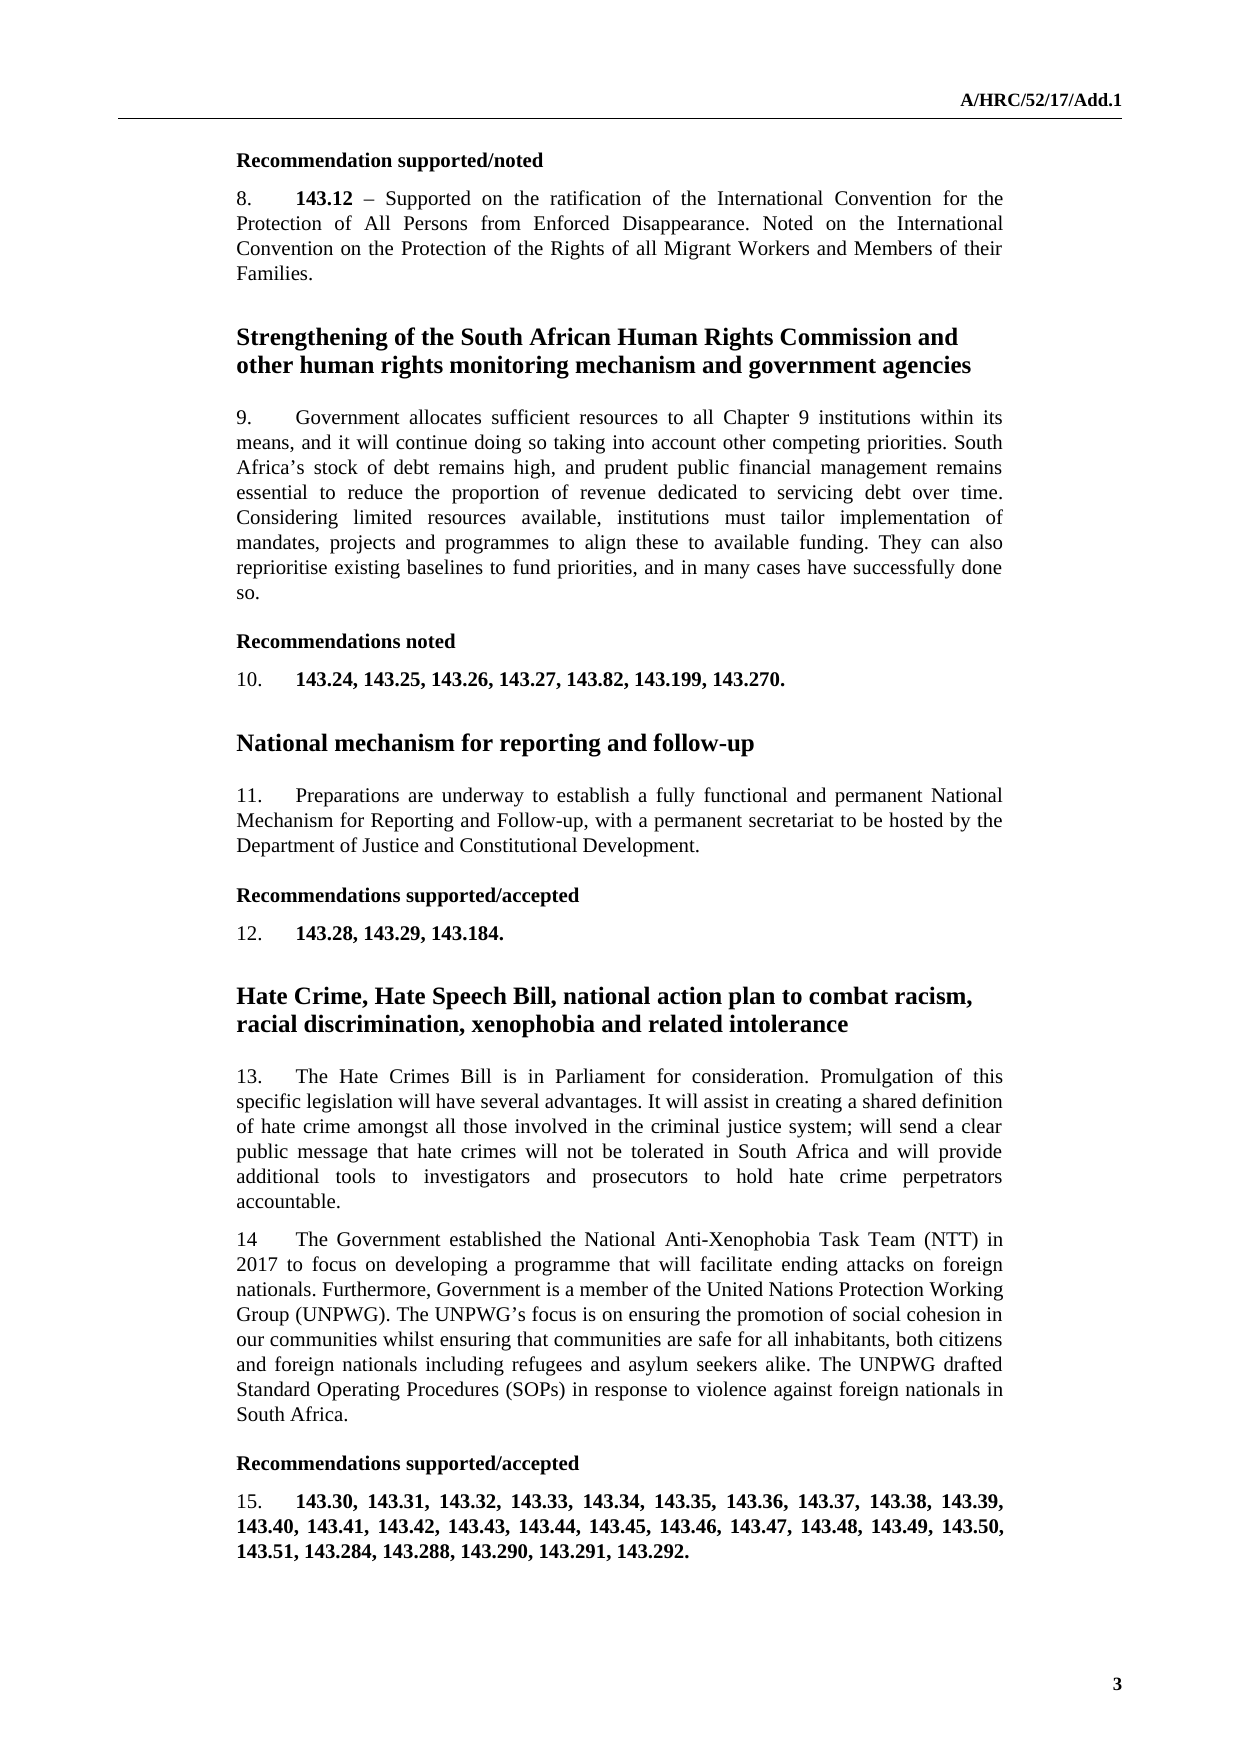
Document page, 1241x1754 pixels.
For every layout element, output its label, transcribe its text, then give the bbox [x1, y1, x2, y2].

text Strengthening of the South African Human Rights Commission and other human rights monitoring mechanism and government agencies [118, 323, 1004, 379]
text 11. Preparations are underway to establish a fully functional and permanent National Mechanism for Reporting and Follow-up, with a permanent secretariat to be hosted by the Department of Justice and Constitutional Development. [236, 782, 1004, 857]
text Recommendations supported/accepted [118, 882, 1004, 907]
text 14 The Government established the National Anti-Xenophobia Task Team (NTT) in 2017 to focus on developing a programme that will facilitate ending attacks on foreign nationals. Furthermore, Government is a member of the United Nations Protection Working Group (UNPWG). The UNPWG’s focus is on ensuring the promotion of social cohesion in our communities whilst ensuring that communities are safe for all inhabitants, both citizens and foreign nationals including refugees and asylum seekers alike. The UNPWG drafted Standard Operating Procedures (SOPs) in response to violence against foreign nationals in South Africa. [236, 1226, 1004, 1426]
text National mechanism for reporting and follow-up [118, 729, 1004, 757]
text Hate Crime, Hate Speech Bill, national action plan to combat racism, racial discrimination, xenophobia and related intolerance [118, 982, 1004, 1038]
text Recommendation supported/noted [118, 148, 1004, 173]
text 13. The Hate Crimes Bill is in Parliament for consideration. Promulgation of this specific legislation will have several advantages. It will assist in creating a shared definition of hate crime amongst all those involved in the criminal justice system; will send a clear public message that hate crimes will not be tolerated in South Africa and will provide additional tools to investigators and prosecutors to hold hate crime perpetrators accountable. [236, 1063, 1004, 1213]
text Recommendations noted [118, 629, 1004, 654]
text 10. 143.24, 143.25, 143.26, 143.27, 143.82, 143.199, 143.270. [236, 666, 1004, 691]
text 8. 143.12 – Supported on the ratification of the International Convention for the Protection of All Persons from Enforced Disappearance. Noted on the International Convention on the Protection of the Rights of all Migrant Workers and Members of their Families. [236, 185, 1004, 285]
text Recommendations supported/accepted [118, 1451, 1004, 1476]
text 12. 143.28, 143.29, 143.184. [236, 919, 1004, 944]
text 9. Government allocates sufficient resources to all Chapter 9 institutions within its means, and it will continue doing so taking into account other competing priorities. South Africa’s stock of debt remains high, and prudent public financial management remains essential to reduce the proportion of revenue dedicated to servicing debt over time. Considering limited resources available, institutions must tailor implementation of mandates, projects and programmes to align these to available funding. They can also reprioritise existing baselines to fund priorities, and in many cases have successfully done so. [236, 404, 1004, 604]
text 15. 143.30, 143.31, 143.32, 143.33, 143.34, 143.35, 143.36, 143.37, 143.38, 143.39, 143.40, 143.41, 143.42, 143.43, 143.44, 143.45, 143.46, 143.47, 143.48, 143.49, 143.50, 143.51, 143.284, 143.288, 143.290, 143.291, 143.292. [236, 1488, 1004, 1563]
